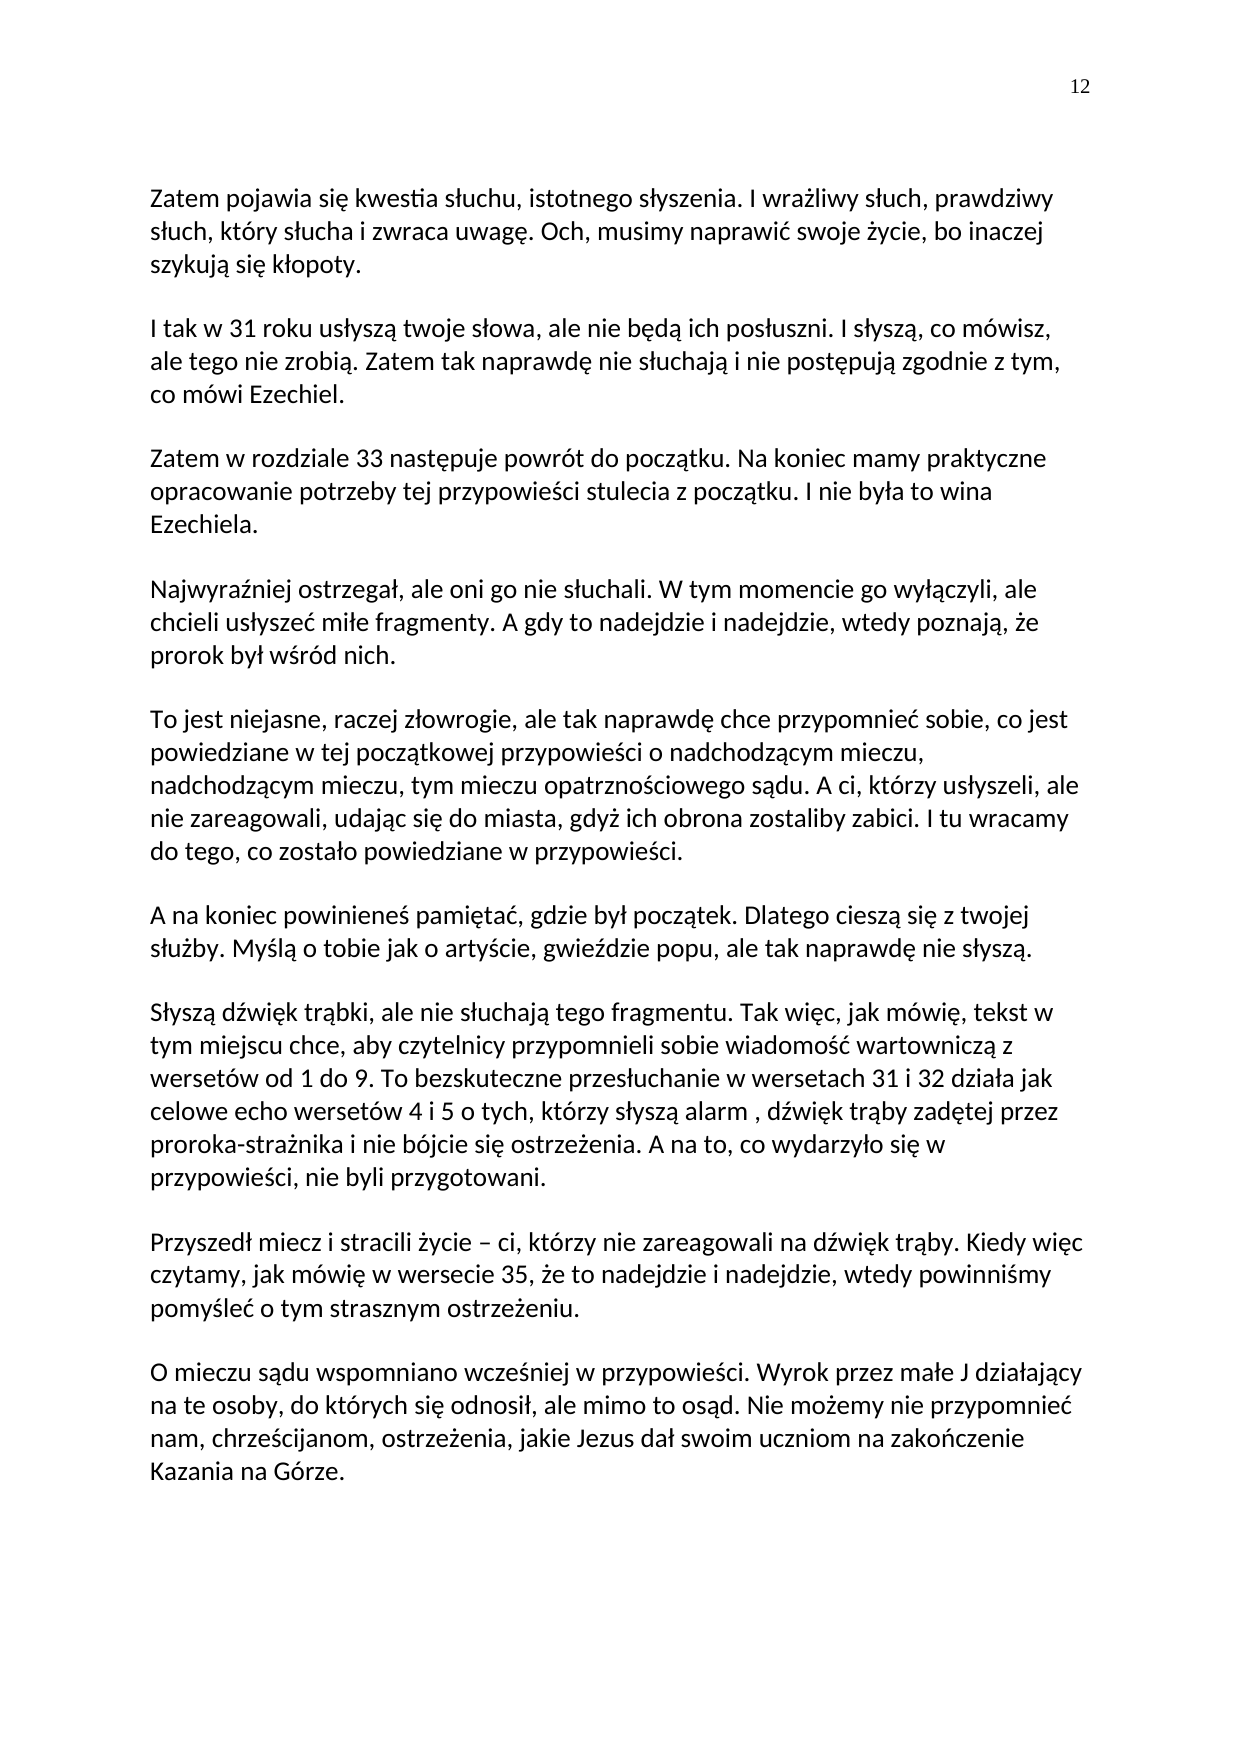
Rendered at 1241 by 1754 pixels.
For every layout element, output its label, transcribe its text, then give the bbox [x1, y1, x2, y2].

text Przyszedł miecz i stracili życie – ci, którzy nie zareagowali na dźwięk trąby. Kiedy więc czytamy, jak mówię w wersecie 35, że to nadejdzie i nadejdzie, wtedy powinniśmy pomyśleć o tym strasznym ostrzeżeniu. [150, 1225, 1090, 1324]
text O mieczu sądu wspomniano wcześniej w przypowieści. Wyrok przez małe J działający na te osoby, do których się odnosił, ale mimo to osąd. Nie możemy nie przypomnieć nam, chrześcijanom, ostrzeżenia, jakie Jezus dał swoim uczniom na zakończenie Kazania na Górze. [150, 1355, 1090, 1487]
text Najwyraźniej ostrzegał, ale oni go nie słuchali. W tym momencie go wyłączyli, ale chcieli usłyszeć miłe fragmenty. A gdy to nadejdzie i nadejdzie, wtedy poznają, że prorok był wśród nich. [150, 572, 1090, 671]
text A na koniec powinieneś pamiętać, gdzie był początek. Dlatego cieszą się z twojej służby. Myślą o tobie jak o artyście, gwieździe popu, ale tak naprawdę nie słyszą. [150, 898, 1090, 964]
text Słyszą dźwięk trąbki, ale nie słuchają tego fragmentu. Tak więc, jak mówię, tekst w tym miejscu chce, aby czytelnicy przypomnieli sobie wiadomość wartowniczą z wersetów od 1 do 9. To bezskuteczne przesłuchanie w wersetach 31 i 32 działa jak celowe echo wersetów 4 i 5 o tych, którzy słyszą alarm , dźwięk trąby zadętej przez proroka-strażnika i nie bójcie się ostrzeżenia. A na to, co wydarzyło się w przypowieści, nie byli przygotowani. [150, 995, 1090, 1193]
text To jest niejasne, raczej złowrogie, ale tak naprawdę chce przypomnieć sobie, co jest powiedziane w tej początkowej przypowieści o nadchodzącym mieczu, nadchodzącym mieczu, tym mieczu opatrznościowego sądu. A ci, którzy usłyszeli, ale nie zareagowali, udając się do miasta, gdyż ich obrona zostaliby zabici. I tu wracamy do tego, co zostało powiedziane w przypowieści. [150, 702, 1090, 867]
text I tak w 31 roku usłyszą twoje słowa, ale nie będą ich posłuszni. I słyszą, co mówisz, ale tego nie zrobią. Zatem tak naprawdę nie słuchają i nie postępują zgodnie z tym, co mówi Ezechiel. [150, 311, 1090, 410]
text Zatem w rozdziale 33 następuje powrót do początku. Na koniec mamy praktyczne opracowanie potrzeby tej przypowieści stulecia z początku. I nie była to wina Ezechiela. [150, 442, 1090, 541]
text Zatem pojawia się kwestia słuchu, istotnego słyszenia. I wrażliwy słuch, prawdziwy słuch, który słucha i zwraca uwagę. Och, musimy naprawić swoje życie, bo inaczej szykują się kłopoty. [150, 181, 1090, 280]
